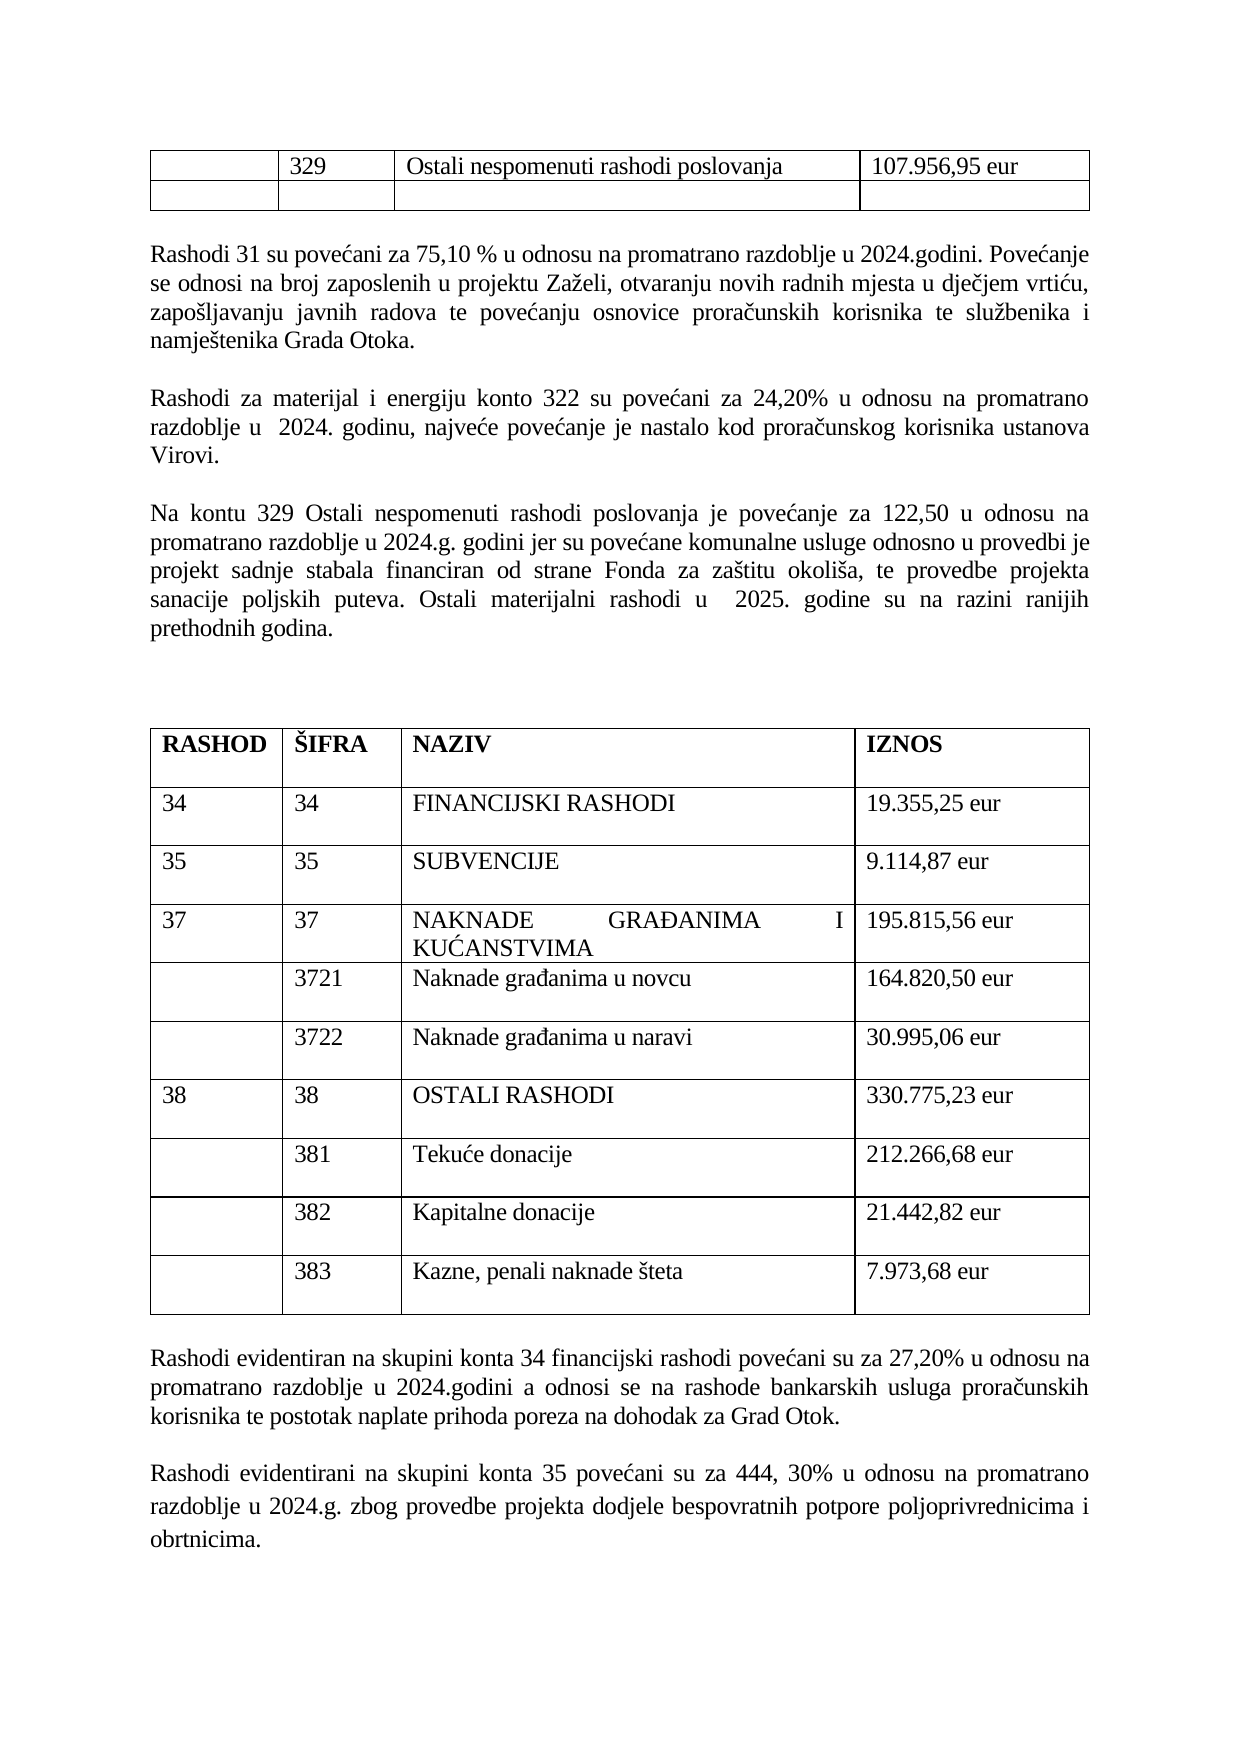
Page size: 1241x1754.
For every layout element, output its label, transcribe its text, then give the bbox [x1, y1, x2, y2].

table_cell [151, 963, 282, 1021]
table_cell 164.820,50 eur [856, 963, 1089, 1021]
table_cell 35 [283, 846, 401, 904]
table_cell 30.995,06 eur [856, 1022, 1089, 1079]
table_cell [395, 181, 859, 209]
table_cell 35 [151, 846, 282, 904]
table_cell 381 [283, 1139, 401, 1196]
table_cell 9.114,87 eur [856, 846, 1089, 904]
text Rashodi za materijal i energiju konto 322 su povećani za 24,20% u odnosu na promatrano razdoblje u 2024. godinu, najveće povećanje je nastalo kod proračunskog korisnika ustanova Virovi. [150, 383, 1090, 469]
table_cell FINANCIJSKI RASHODI [402, 788, 854, 845]
table_header NAZIV [402, 729, 854, 787]
table_cell [151, 1022, 282, 1079]
table_cell 195.815,56 eur [856, 905, 1089, 962]
table_cell Tekuće donacije [402, 1139, 854, 1196]
table_cell Naknade građanima u novcu [402, 963, 854, 1021]
table_cell 3722 [283, 1022, 401, 1079]
table_cell [151, 1198, 282, 1255]
table_cell Kapitalne donacije [402, 1198, 854, 1255]
text Rashodi 31 su povećani za 75,10 % u odnosu na promatrano razdoblje u 2024.godini. Povećanje se odnosi na broj zaposlenih u projektu Zaželi, otvaranju novih radnih mjesta u dječjem vrtiću, zapošljavanju javnih radova te povećanju osnovice proračunskih korisnika te službenika i namještenika Grada Otoka. [150, 239, 1090, 354]
table_header RASHOD [151, 729, 282, 787]
text Na kontu 329 Ostali nespomenuti rashodi poslovanja je povećanje za 122,50 u odnosu na promatrano razdoblje u 2024.g. godini jer su povećane komunalne usluge odnosno u provedbi je projekt sadnje stabala financiran od strane Fonda za zaštitu okoliša, te provedbe projekta sanacije poljskih puteva. Ostali materijalni rashodi u 2025. godine su na razini ranijih prethodnih godina. [150, 498, 1090, 642]
table_cell 21.442,82 eur [856, 1198, 1089, 1255]
table_cell [151, 1256, 282, 1313]
table_cell [151, 1139, 282, 1196]
table_cell Naknade građanima u naravi [402, 1022, 854, 1079]
table_cell Ostali nespomenuti rashodi poslovanja [395, 151, 859, 180]
table_cell 37 [283, 905, 401, 962]
text Rashodi evidentirani na skupini konta 35 povećani su za 444, 30% u odnosu na promatrano razdoblje u 2024.g. zbog provedbe projekta dodjele bespovratnih potpore poljoprivrednicima i obrtnicima. [150, 1458, 1090, 1553]
table_header IZNOS [856, 729, 1089, 787]
table_cell OSTALI RASHODI [402, 1080, 854, 1138]
table_cell 382 [283, 1198, 401, 1255]
table_cell 7.973,68 eur [856, 1256, 1089, 1313]
table_cell SUBVENCIJE [402, 846, 854, 904]
table_cell 383 [283, 1256, 401, 1313]
table_cell 330.775,23 eur [856, 1080, 1089, 1138]
table_cell [151, 181, 278, 209]
table_cell 38 [283, 1080, 401, 1138]
table_cell [861, 181, 1089, 209]
table_cell 212.266,68 eur [856, 1139, 1089, 1196]
table_cell 34 [283, 788, 401, 845]
table_cell 107.956,95 eur [861, 151, 1089, 180]
table_cell [279, 181, 394, 209]
table_cell 37 [151, 905, 282, 962]
table_cell 38 [151, 1080, 282, 1138]
text Rashodi evidentiran na skupini konta 34 financijski rashodi povećani su za 27,20% u odnosu na promatrano razdoblje u 2024.godini a odnosi se na rashode bankarskih usluga proračunskih korisnika te postotak naplate prihoda poreza na dohodak za Grad Otok. [150, 1343, 1090, 1429]
table_cell 329 [279, 151, 394, 180]
table_cell Kazne, penali naknade šteta [402, 1256, 854, 1313]
table_cell 3721 [283, 963, 401, 1021]
table_cell 34 [151, 788, 282, 845]
table_cell 19.355,25 eur [856, 788, 1089, 845]
table_header ŠIFRA [283, 729, 401, 787]
table_cell NAKNADE GRAĐANIMA I KUĆANSTVIMA [402, 905, 854, 962]
table_cell [151, 151, 278, 180]
